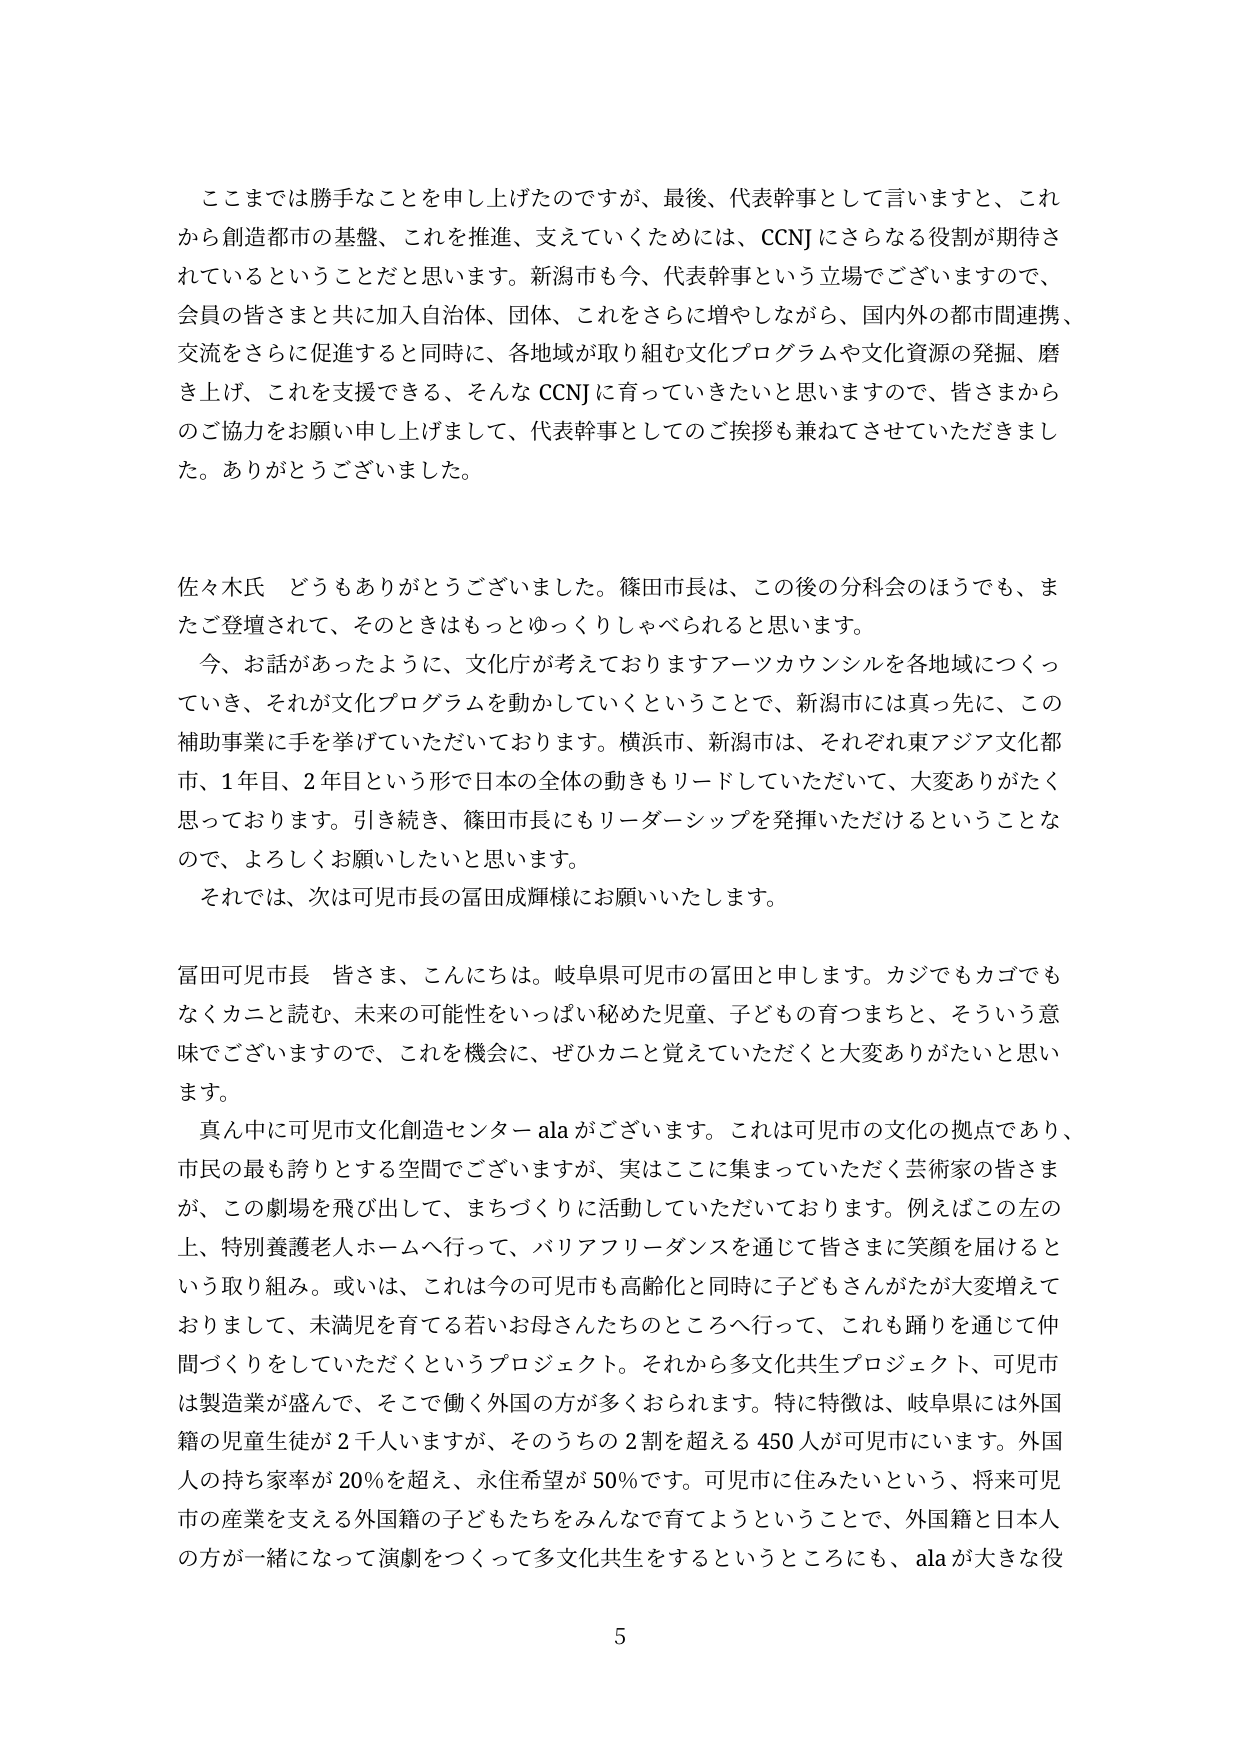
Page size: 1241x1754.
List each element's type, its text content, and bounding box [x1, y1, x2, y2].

text 冨田可児市長 皆さま、こんにちは。岐阜県可児市の冨田と申します。カジでもカゴでもなくカニと読む、未来の可能性をいっぱい秘めた児童、子どもの育つまちと、そういう意味でございますので、これを機会に、ぜひカニと覚えていただくと大変ありがたいと思います。 [177, 955, 1063, 1110]
text それでは、次は可児市長の冨田成輝様にお願いいたします。 [177, 877, 1063, 916]
text ここまでは勝手なことを申し上げたのですが、最後、代表幹事として言いますと、これから創造都市の基盤、これを推進、支えていくためには、CCNJにさらなる役割が期待されているということだと思います。新潟市も今、代表幹事という立場でございますので、会員の皆さまと共に加入自治体、団体、これをさらに増やしながら、国内外の都市間連携、交流をさらに促進すると同時に、各地域が取り組む文化プログラムや文化資源の発掘、磨き上げ、これを支援できる、そんなCCNJに育っていきたいと思いますので、皆さまからのご協力をお願い申し上げまして、代表幹事としてのご挨拶も兼ねてさせていただきました。ありがとうございました。 [177, 178, 1063, 488]
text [177, 1110, 1063, 1576]
text 佐々木氏 どうもありがとうございました。篠田市長は、この後の分科会のほうでも、またご登壇されて、そのときはもっとゆっくりしゃべられると思います。 [177, 566, 1063, 644]
text 今、お話があったように、文化庁が考えておりますアーツカウンシルを各地域につくっていき、それが文化プログラムを動かしていくということで、新潟市には真っ先に、この補助事業に手を挙げていただいております。横浜市、新潟市は、それぞれ東アジア文化都市、1年目、2年目という形で日本の全体の動きもリードしていただいて、大変ありがたく思っております。引き続き、篠田市長にもリーダーシップを発揮いただけるということなので、よろしくお願いしたいと思います。 [177, 644, 1063, 877]
